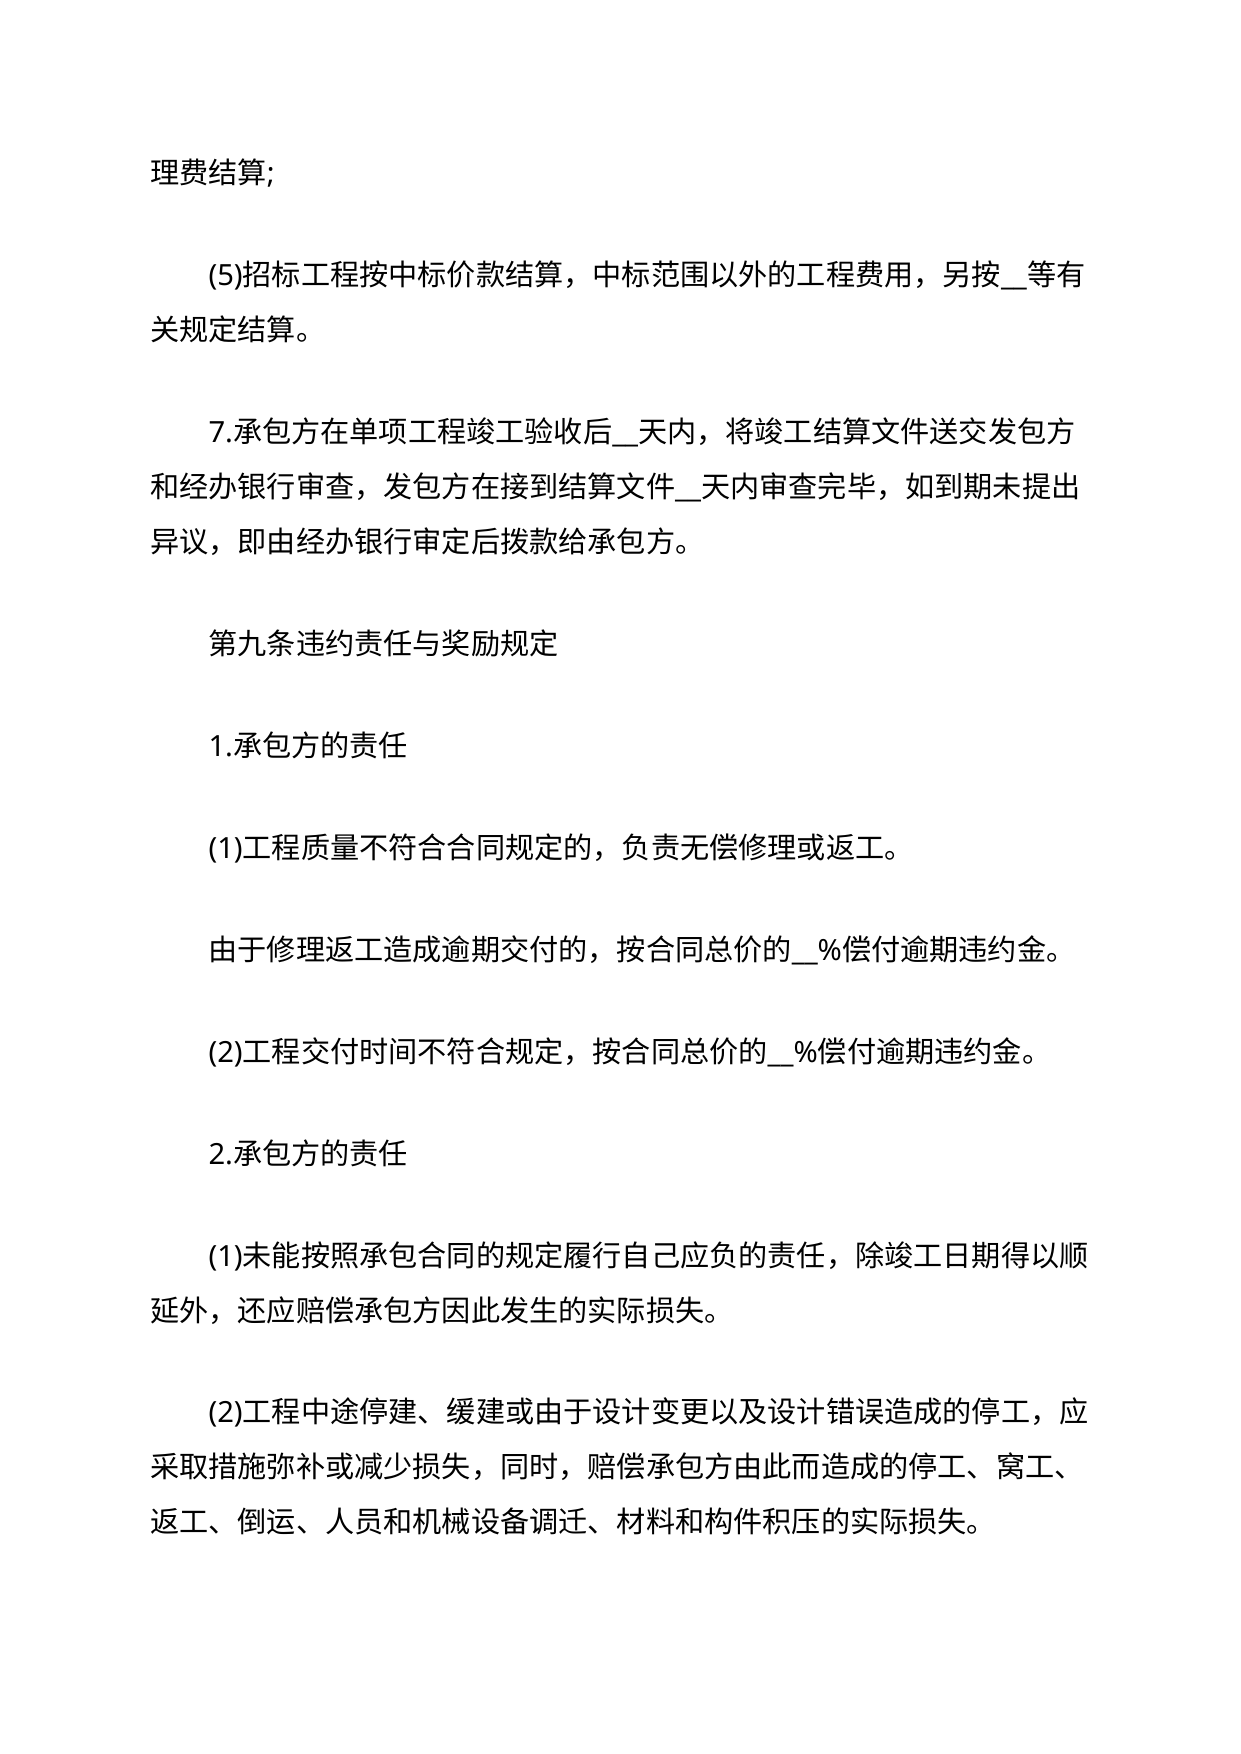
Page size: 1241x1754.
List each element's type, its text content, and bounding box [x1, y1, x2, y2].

text 由于修理返工造成逾期交付的，按合同总价的__%偿付逾期违约金。 [150, 926, 1090, 969]
text 2.承包方的责任 [150, 1130, 1090, 1173]
text (2)工程中途停建、缓建或由于设计变更以及设计错误造成的停工，应采取措施弥补或减少损失，同时，赔偿承包方由此而造成的停工、窝工、返工、倒运、人员和机械设备调迁、材料和构件积压的实际损失。 [150, 1389, 1090, 1541]
text (2)工程交付时间不符合规定，按合同总价的__%偿付逾期违约金。 [150, 1028, 1090, 1071]
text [150, 150, 1090, 192]
text (1)未能按照承包合同的规定履行自己应负的责任，除竣工日期得以顺延外，还应赔偿承包方因此发生的实际损失。 [150, 1232, 1090, 1329]
text (5)招标工程按中标价款结算，中标范围以外的工程费用，另按__等有关规定结算。 [150, 252, 1090, 349]
text 7.承包方在单项工程竣工验收后__天内，将竣工结算文件送交发包方和经办银行审查，发包方在接到结算文件__天内审查完毕，如到期未提出异议，即由经办银行审定后拨款给承包方。 [150, 409, 1090, 561]
text (1)工程质量不符合合同规定的，负责无偿修理或返工。 [150, 824, 1090, 867]
text 第九条违约责任与奖励规定 [150, 621, 1090, 663]
text 1.承包方的责任 [150, 722, 1090, 765]
